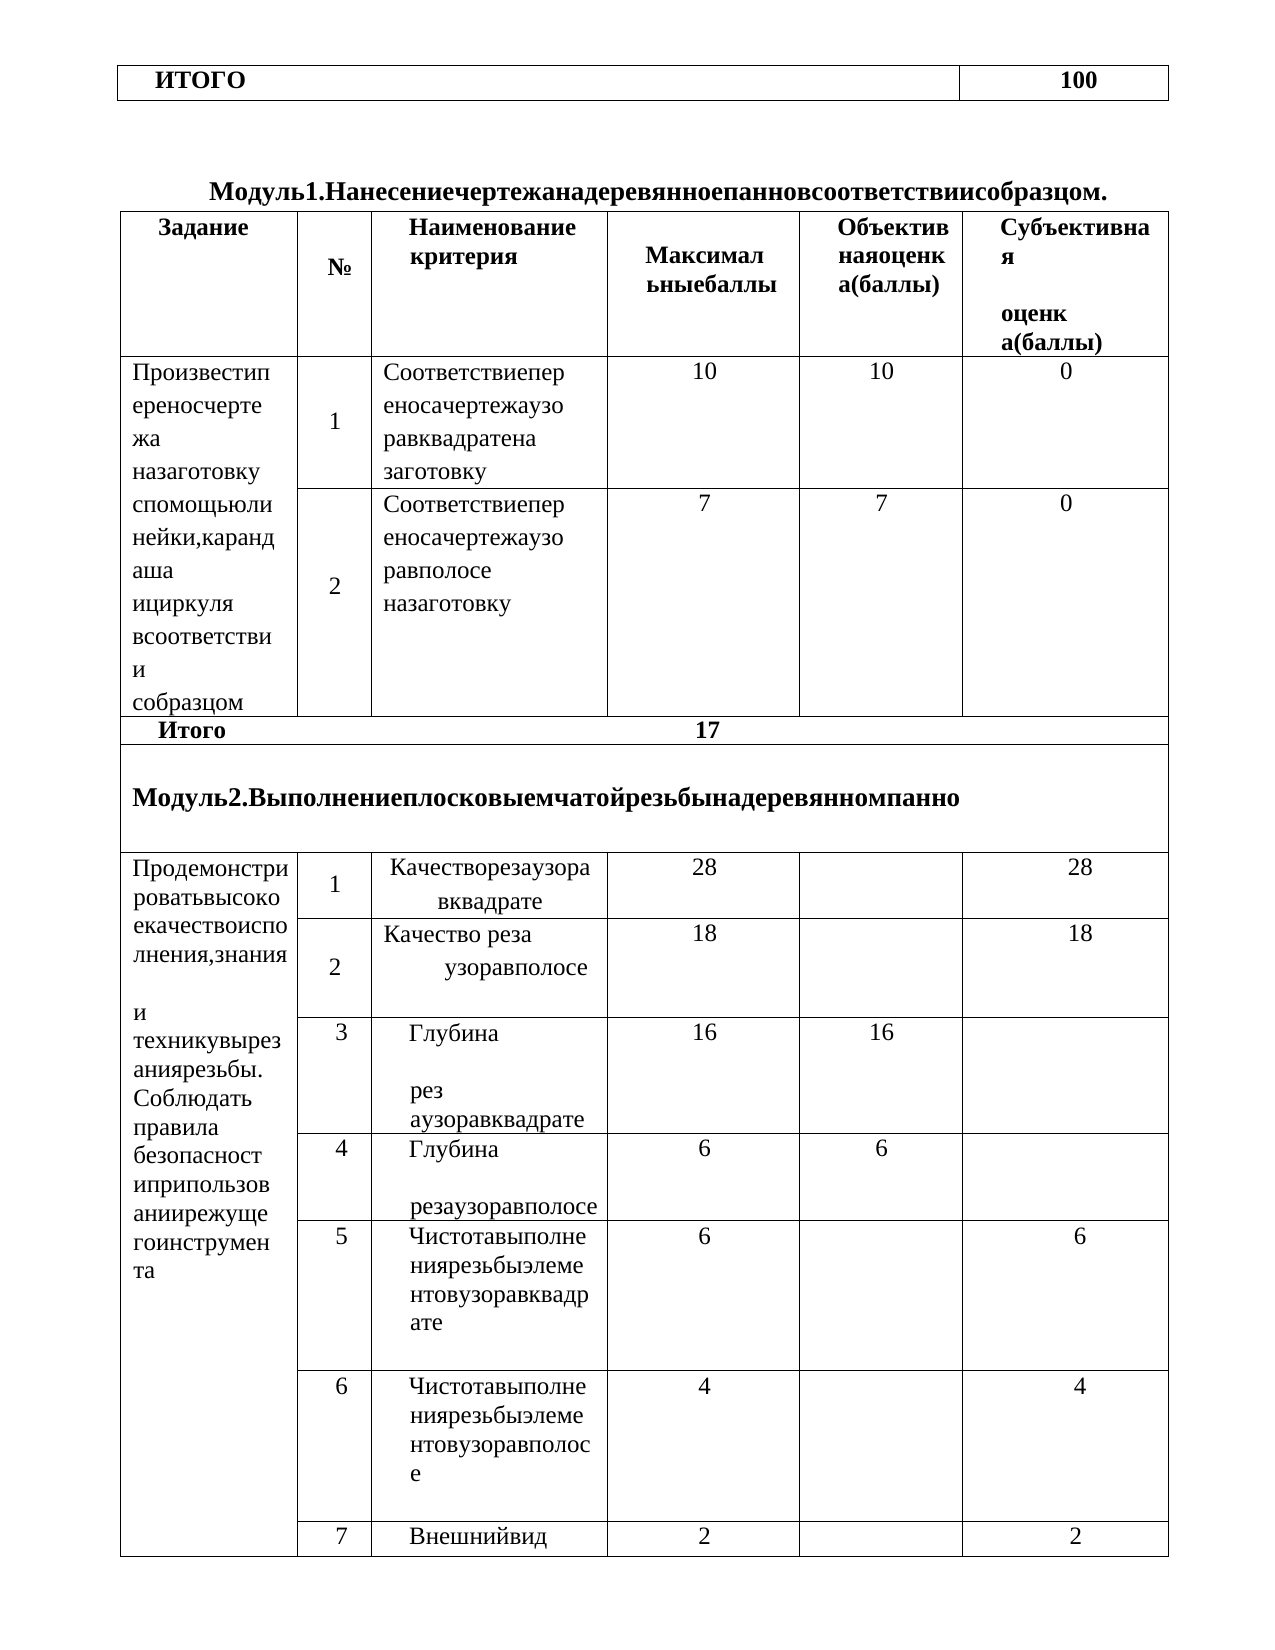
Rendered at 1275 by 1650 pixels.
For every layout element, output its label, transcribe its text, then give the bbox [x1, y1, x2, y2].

table_cell [800, 1371, 962, 1521]
table_cell 16 [800, 1018, 962, 1133]
table_cell 1 [298, 853, 371, 918]
table_cell 16 [608, 1018, 799, 1133]
table_cell 28 [963, 853, 1168, 918]
table_cell 1 [298, 357, 371, 488]
table_cell 6 [963, 1221, 1168, 1370]
table_cell 2 [298, 919, 371, 1017]
table_header Максимальныебаллы [608, 212, 799, 356]
table_cell 4 [608, 1371, 799, 1521]
table_cell [800, 919, 962, 1017]
table_cell 0 [963, 489, 1168, 716]
table_cell [800, 1221, 962, 1370]
table_cell 6 [608, 1134, 799, 1220]
table_header Задание [121, 212, 297, 356]
table_cell [800, 853, 962, 918]
table_cell 28 [608, 853, 799, 918]
table_cell 6 [298, 1371, 371, 1521]
table_cell 10 [608, 357, 799, 488]
table_header Субъективная оценка(баллы) [963, 212, 1168, 356]
table_header Наименованиекритерия [372, 212, 607, 356]
table_cell 5 [298, 1221, 371, 1370]
table_cell [800, 1522, 962, 1556]
table_cell Продемонстрироватьвысокоекачествоисполнения,знания итехникувырезаниярезьбы. Соблюдатьправила безопасностиприпользованиирежущегоинструмента [121, 853, 297, 1556]
table_cell 3 [298, 1018, 371, 1133]
table_cell 7 [800, 489, 962, 716]
table_cell 18 [963, 919, 1168, 1017]
table_cell Соответствиепереносачертежаузоравквадратена заготовку [372, 357, 607, 488]
table_cell 2 [963, 1522, 1168, 1556]
table_cell Глубина резаузоравквадрате [372, 1018, 607, 1133]
table_cell 6 [800, 1134, 962, 1220]
table_cell Чистотавыполнениярезьбыэлементовузоравквадрате [372, 1221, 607, 1370]
table_cell Качестворезаузора вквадрате [372, 853, 607, 918]
subtitle Модуль1.Нанесениечертежанадеревянноепанновсоответствиисобразцом. [209, 175, 1225, 206]
table_cell 7 [608, 489, 799, 716]
table_cell Чистотавыполнениярезьбыэлементовузоравполосе [372, 1371, 607, 1521]
table_cell 10 [800, 357, 962, 488]
table_header ИТОГО [118, 66, 959, 100]
table_cell Соответствиепереносачертежаузоравполосе назаготовку [372, 489, 607, 716]
table_cell Глубина резаузоравполосе [372, 1134, 607, 1220]
table_cell Произвестипереносчертежа назаготовку спомощьюлинейки,карандаша ициркуля всоответствии собразцом [121, 357, 297, 716]
table_header № [298, 212, 371, 356]
table_cell Внешнийвид [372, 1522, 607, 1556]
table_cell 7 [298, 1522, 371, 1556]
table_cell 6 [608, 1221, 799, 1370]
table_cell 0 [963, 357, 1168, 488]
table_header Объективнаяоценка(баллы) [800, 212, 962, 356]
table_cell 2 [298, 489, 371, 716]
table_cell Модуль2.Выполнениеплосковыемчатойрезьбынадеревянномпанно [121, 745, 1168, 852]
table_cell Итого 17 [121, 717, 1168, 744]
table_cell 18 [608, 919, 799, 1017]
table_cell 2 [608, 1522, 799, 1556]
table_cell 4 [298, 1134, 371, 1220]
table_header 100 [960, 66, 1168, 100]
table_cell [963, 1018, 1168, 1133]
table_cell [963, 1134, 1168, 1220]
table_cell 4 [963, 1371, 1168, 1521]
table_cell Качество реза узоравполосе [372, 919, 607, 1017]
